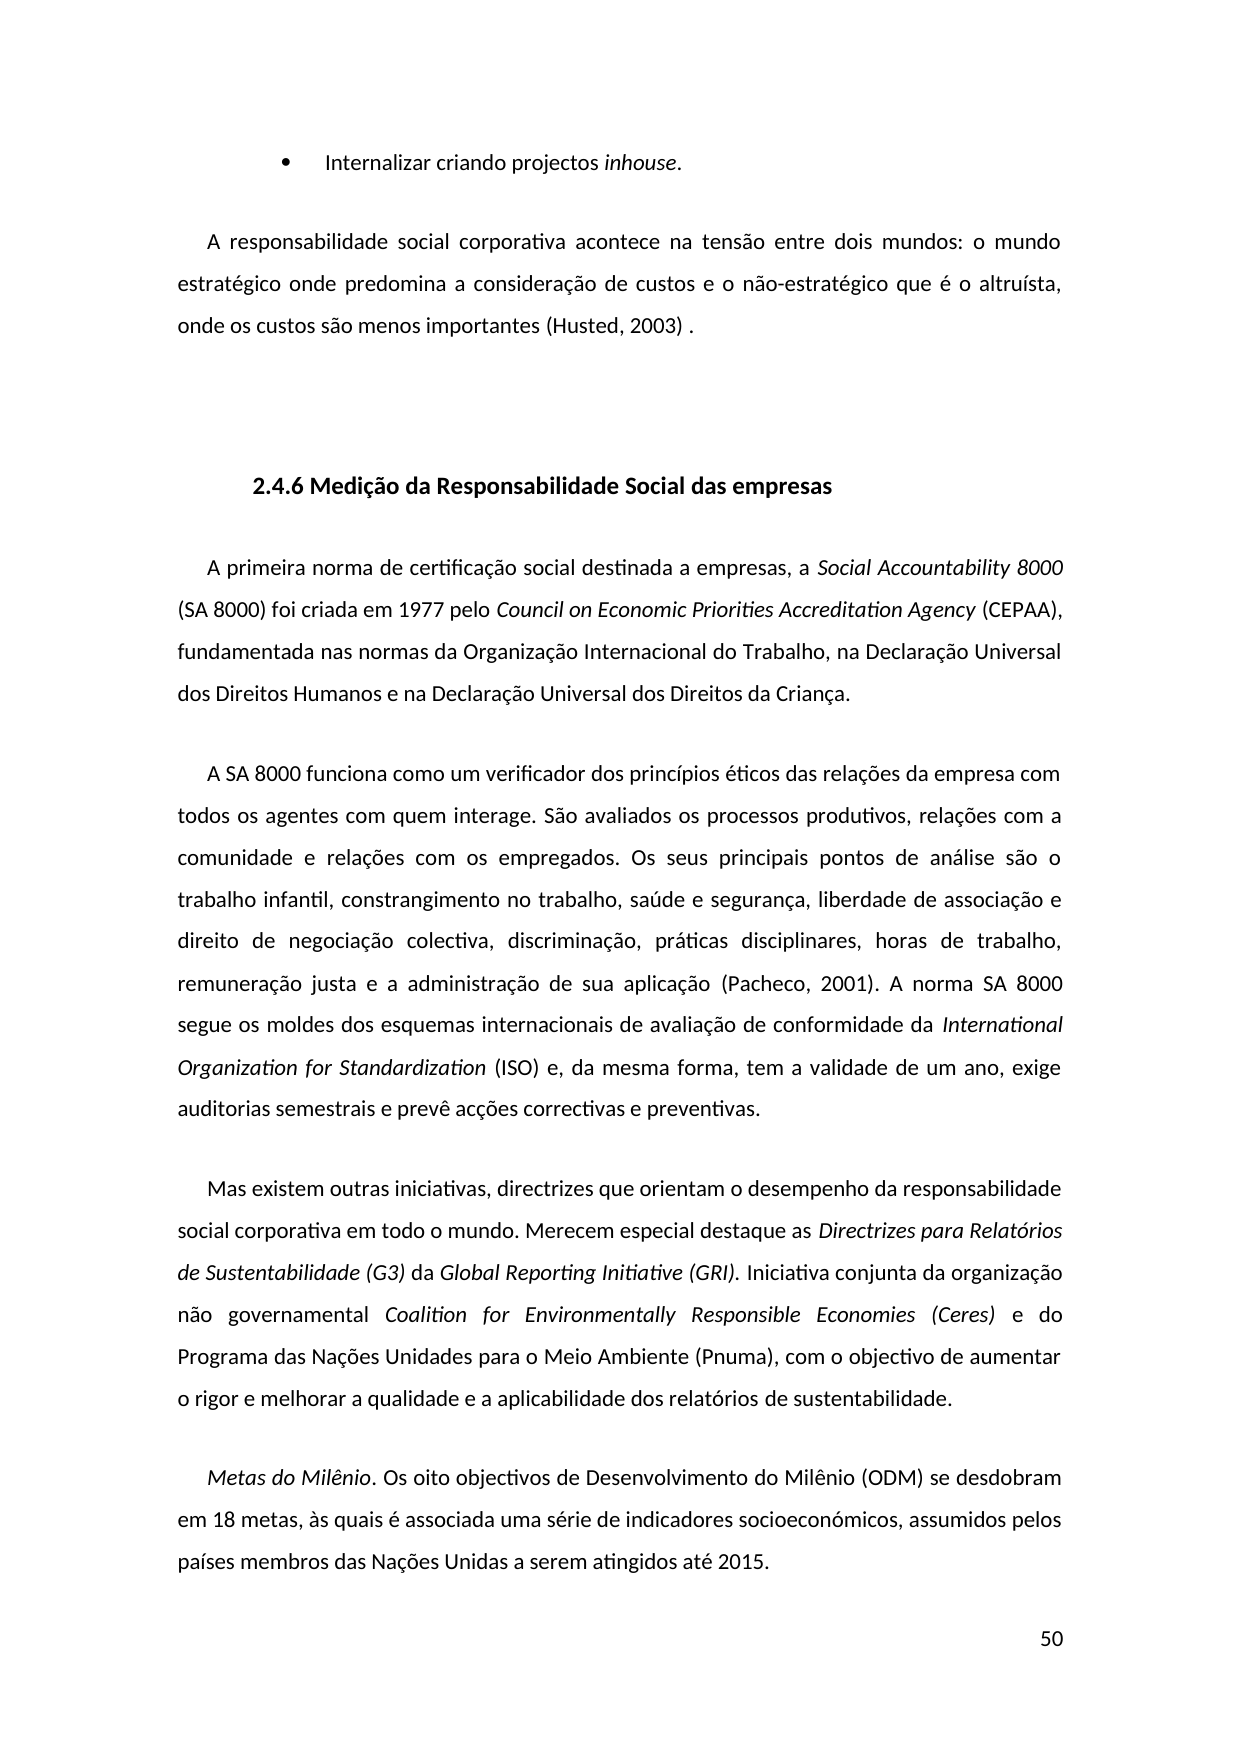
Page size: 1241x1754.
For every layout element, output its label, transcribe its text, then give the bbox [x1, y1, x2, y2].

text A responsabilidade social corporativa acontece na tensão entre dois mundos: o mundo estratégico onde predomina a consideração de custos e o não-estratégico que é o altruísta, onde os custos são menos importantes (Husted, 2003) . [177, 227, 1063, 339]
text Metas do Milênio. Os oito objectivos de Desenvolvimento do Milênio (ODM) se desdobram em 18 metas, às quais é associada uma série de indicadores socioeconómicos, assumidos pelos países membros das Nações Unidas a serem atingidos até 2015. [177, 1463, 1063, 1575]
text A primeira norma de certificação social destinada a empresas, a Social Accountability 8000 (SA 8000) foi criada em 1977 pelo Council on Economic Priorities Accreditation Agency (CEPAA), fundamentada nas normas da Organização Internacional do Trabalho, na Declaração Universal dos Direitos Humanos e na Declaração Universal dos Direitos da Criança. [177, 553, 1063, 707]
text A SA 8000 funciona como um verificador dos princípios éticos das relações da empresa com todos os agentes com quem interage. São avaliados os processos produtivos, relações com a comunidade e relações com os empregados. Os seus principais pontos de análise são o trabalho infantil, constrangimento no trabalho, saúde e segurança, liberdade de associação e direito de negociação colectiva, discriminação, práticas disciplinares, horas de trabalho, remuneração justa e a administração de sua aplicação (Pacheco, 2001). A norma SA 8000 segue os moldes dos esquemas internacionais de avaliação de conformidade da International Organization for Standardization (ISO) e, da mesma forma, tem a validade de um ano, exige auditorias semestrais e prevê acções correctivas e preventivas. [177, 759, 1063, 1123]
text Mas existem outras iniciativas, directrizes que orientam o desempenho da responsabilidade social corporativa em todo o mundo. Merecem especial destaque as Directrizes para Relatórios de Sustentabilidade (G3) da Global Reporting Initiative (GRI). Iniciativa conjunta da organização não governamental Coalition for Environmentally Responsible Economies (Ceres) e do Programa das Nações Unidades para o Meio Ambiente (Pnuma), com o objectivo de aumentar o rigor e melhorar a qualidade e a aplicabilidade dos relatórios de sustentabilidade. [177, 1174, 1063, 1412]
subtitle 2.4.6 Medição da Responsabilidade Social das empresas [252, 470, 1063, 501]
list Internalizar criando projectos inhouse. [252, 148, 1063, 176]
